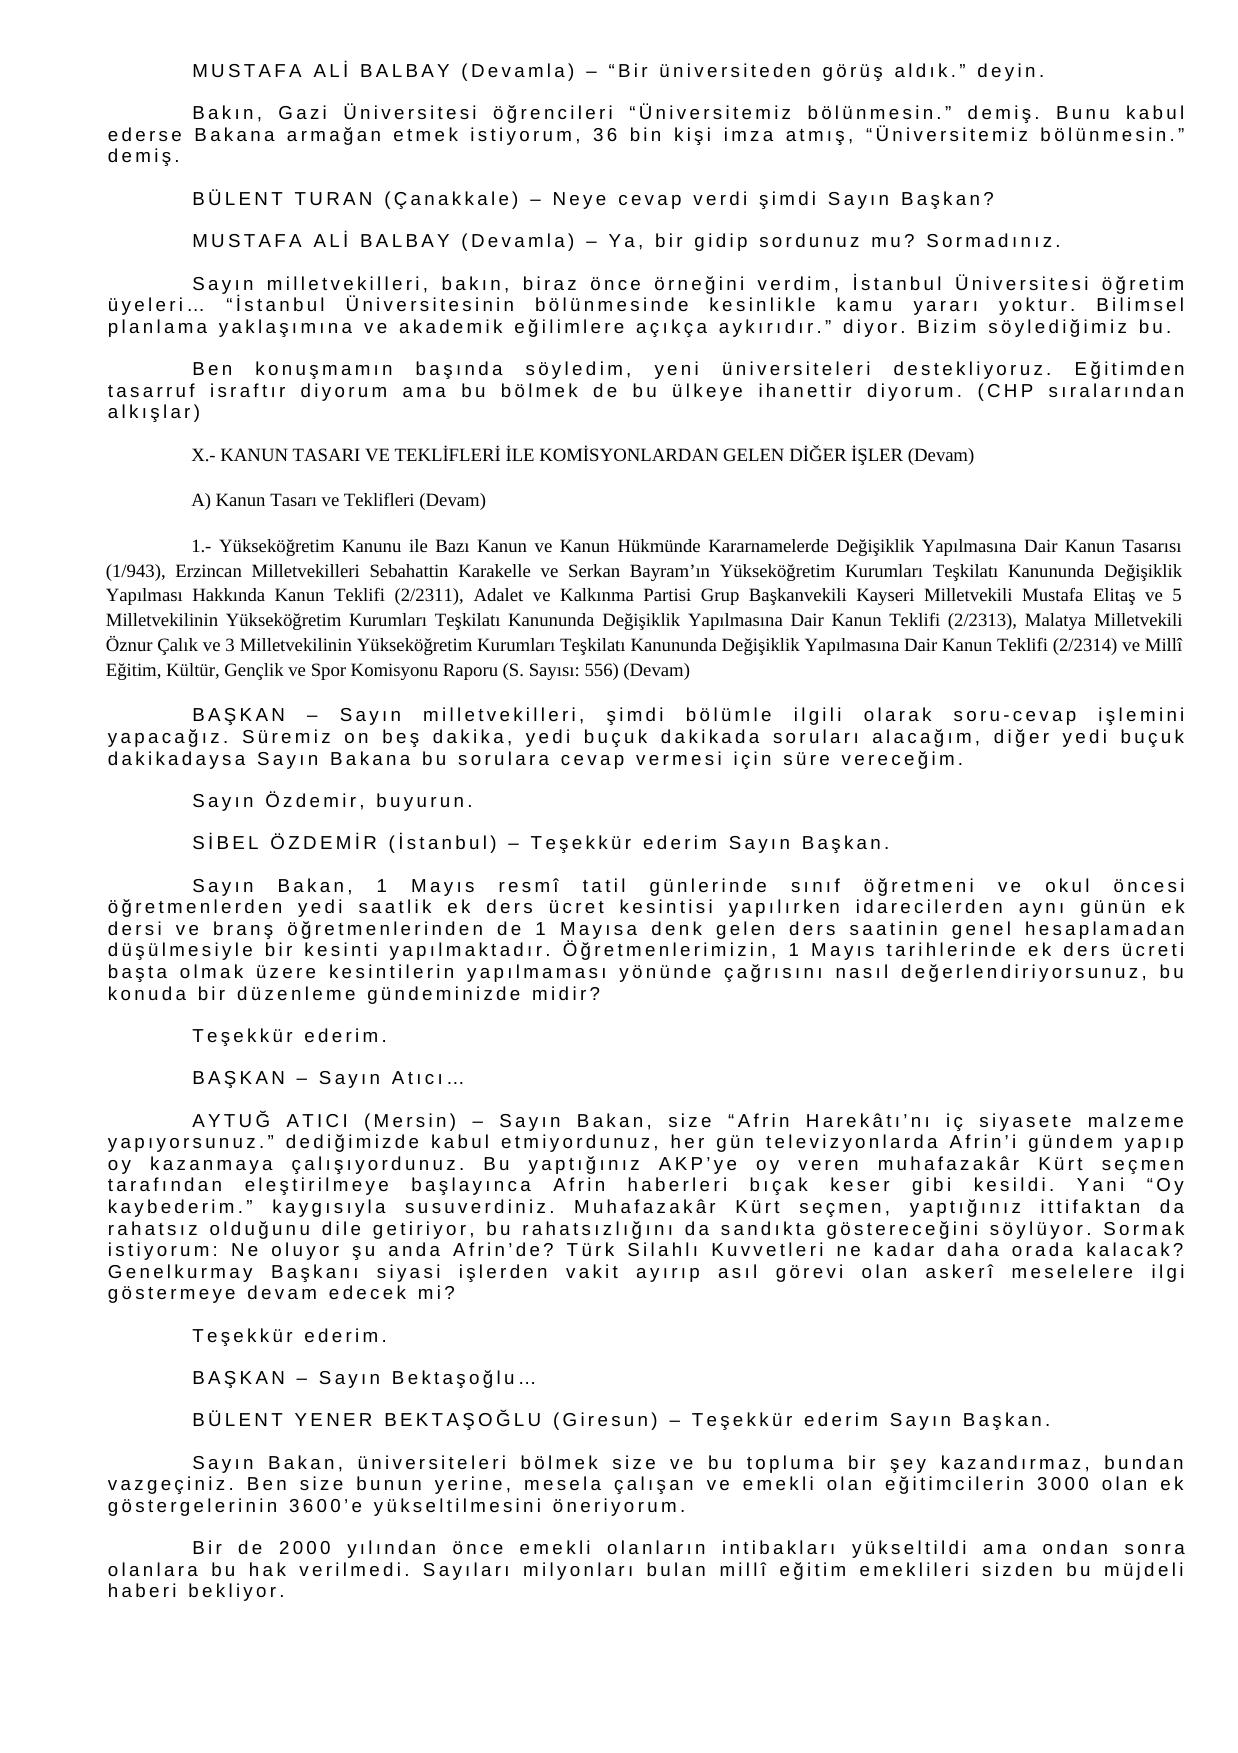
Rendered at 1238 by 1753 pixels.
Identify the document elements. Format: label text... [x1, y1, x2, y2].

text BAŞKAN – Sayın Atıcı… [108, 1067, 1186, 1089]
text Teşekkür ederim. [108, 1324, 1186, 1346]
text SİBEL ÖZDEMİR (İstanbul) – Teşekkür ederim Sayın Başkan. [108, 832, 1186, 854]
text Teşekkür ederim. [108, 1025, 1186, 1046]
text Sayın Bakan, 1 Mayıs resmî tatil günlerinde sınıf öğretmeni ve okul öncesi öğretmenlerden yedi saatlik ek ders ücret kesintisi yapılırken idarecilerden aynı günün ek dersi ve branş öğretmenlerinden de 1 Mayısa denk gelen ders saatinin genel hesaplamadan düşülmesiyle bir kesinti yapılmaktadır. Öğretmenlerimizin, 1 Mayıs tarihlerinde ek ders ücreti başta olmak üzere kesintilerin yapılmaması yönünde çağrısını nasıl değerlendiriyorsunuz, bu konuda bir düzenleme gündeminizde midir? [108, 874, 1186, 1004]
text BAŞKAN – Sayın Bektaşoğlu… [108, 1367, 1186, 1388]
text Bakın, Gazi Üniversitesi öğrencileri “Üniversitemiz bölünmesin.” demiş. Bunu kabul ederse Bakana armağan etmek istiyorum, 36 bin kişi imza atmış, “Üniversitemiz bölünmesin.” demiş. [108, 102, 1186, 167]
text 1.- Yükseköğretim Kanunu ile Bazı Kanun ve Kanun Hükmünde Kararnamelerde Değişiklik Yapılmasına Dair Kanun Tasarısı (1/943), Erzincan Milletvekilleri Sebahattin Karakelle ve Serkan Bayram’ın Yükseköğretim Kurumları Teşkilatı Kanununda Değişiklik Yapılması Hakkında Kanun Teklifi (2/2311), Adalet ve Kalkınma Partisi Grup Başkanvekili Kayseri Milletvekili Mustafa Elitaş ve 5 Milletvekilinin Yükseköğretim Kurumları Teşkilatı Kanununda Değişiklik Yapılmasına Dair Kanun Teklifi (2/2313), Malatya Milletvekili Öznur Çalık ve 3 Milletvekilinin Yükseköğretim Kurumları Teşkilatı Kanununda Değişiklik Yapılmasına Dair Kanun Teklifi (2/2314) ve Millî Eğitim, Kültür, Gençlik ve Spor Komisyonu Raporu (S. Sayısı: 556) (Devam) [106, 535, 1184, 680]
text A) Kanun Tasarı ve Teklifleri (Devam) [106, 489, 1184, 511]
text Sayın Özdemir, buyurun. [108, 790, 1186, 811]
text BÜLENT TURAN (Çanakkale) – Neye cevap verdi şimdi Sayın Başkan? [108, 188, 1186, 209]
text Ben konuşmamın başında söyledim, yeni üniversiteleri destekliyoruz. Eğitimden tasarruf israftır diyorum ama bu bölmek de bu ülkeye ihanettir diyorum. (CHP sıralarından alkışlar) [108, 358, 1186, 423]
text AYTUĞ ATICI (Mersin) – Sayın Bakan, size “Afrin Harekâtı’nı iç siyasete malzeme yapıyorsunuz.” dediğimizde kabul etmiyordunuz, her gün televizyonlarda Afrin’i gündem yapıp oy kazanmaya çalışıyordunuz. Bu yaptığınız AKP’ye oy veren muhafazakâr Kürt seçmen tarafından eleştirilmeye başlayınca Afrin haberleri bıçak keser gibi kesildi. Yani “Oy kaybederim.” kaygısıyla susuverdiniz. Muhafazakâr Kürt seçmen, yaptığınız ittifaktan da rahatsız olduğunu dile getiriyor, bu rahatsızlığını da sandıkta göstereceğini söylüyor. Sormak istiyorum: Ne oluyor şu anda Afrin’de? Türk Silahlı Kuvvetleri ne kadar daha orada kalacak? Genelkurmay Başkanı siyasi işlerden vakit ayırıp asıl görevi olan askerî meselelere ilgi göstermeye devam edecek mi? [108, 1109, 1186, 1304]
text Sayın milletvekilleri, bakın, biraz önce örneğini verdim, İstanbul Üniversitesi öğretim üyeleri… “İstanbul Üniversitesinin bölünmesinde kesinlikle kamu yararı yoktur. Bilimsel planlama yaklaşımına ve akademik eğilimlere açıkça aykırıdır.” diyor. Bizim söylediğimiz bu. [108, 272, 1186, 337]
text X.- KANUN TASARI VE TEKLİFLERİ İLE KOMİSYONLARDAN GELEN DİĞER İŞLER (Devam) [106, 443, 1184, 465]
text Sayın Bakan, üniversiteleri bölmek size ve bu topluma bir şey kazandırmaz, bundan vazgeçiniz. Ben size bunun yerine, mesela çalışan ve emekli olan eğitimcilerin 3000 olan ek göstergelerinin 3600’e yükseltilmesini öneriyorum. [108, 1452, 1186, 1516]
text BÜLENT YENER BEKTAŞOĞLU (Giresun) – Teşekkür ederim Sayın Başkan. [108, 1409, 1186, 1431]
text BAŞKAN – Sayın milletvekilleri, şimdi bölümle ilgili olarak soru-cevap işlemini yapacağız. Süremiz on beş dakika, yedi buçuk dakikada soruları alacağım, diğer yedi buçuk dakikadaysa Sayın Bakana bu sorulara cevap vermesi için süre vereceğim. [108, 704, 1186, 769]
text Bir de 2000 yılından önce emekli olanların intibakları yükseltildi ama ondan sonra olanlara bu hak verilmedi. Sayıları milyonları bulan millî eğitim emeklileri sizden bu müjdeli haberi bekliyor. [108, 1537, 1186, 1602]
text MUSTAFA ALİ BALBAY (Devamla) – “Bir üniversiteden görüş aldık.” deyin. [108, 60, 1186, 81]
text MUSTAFA ALİ BALBAY (Devamla) – Ya, bir gidip sordunuz mu? Sormadınız. [108, 230, 1186, 252]
